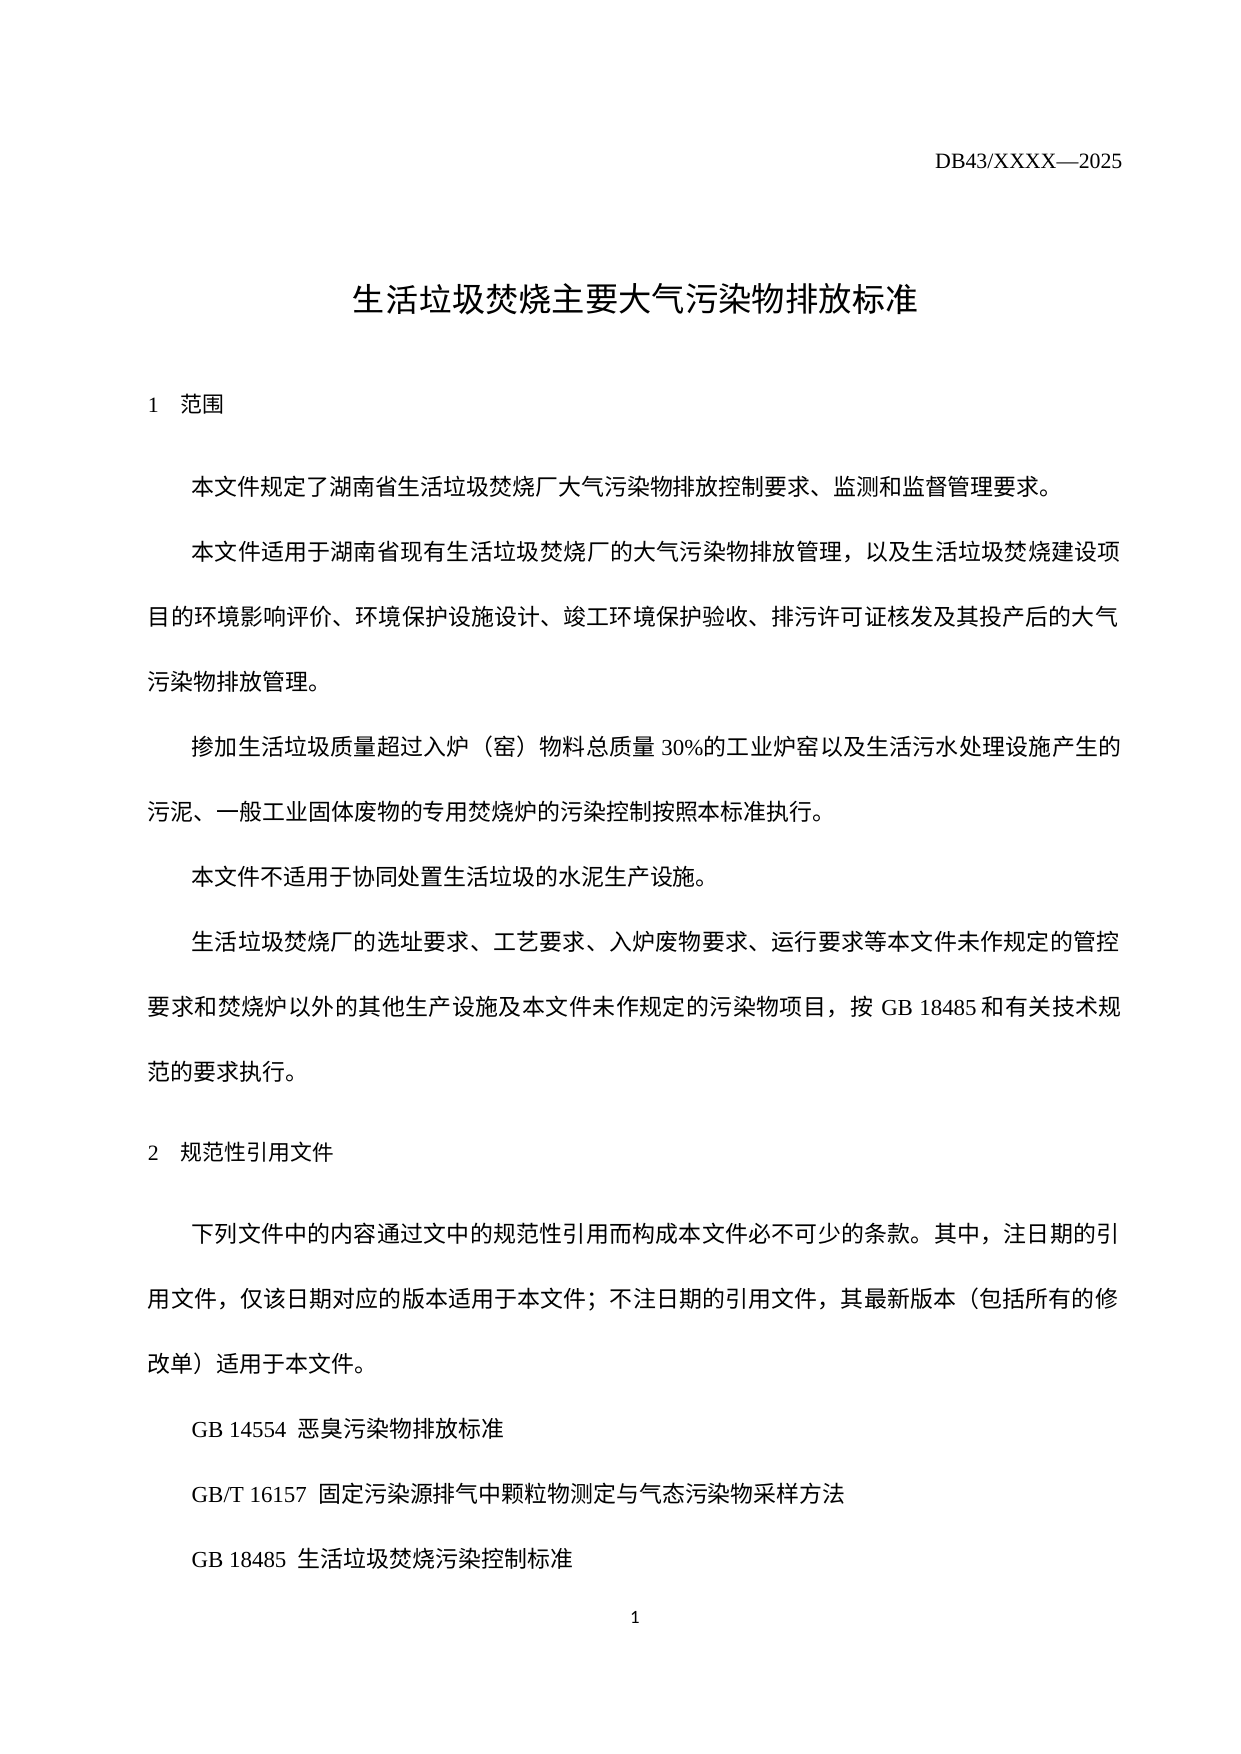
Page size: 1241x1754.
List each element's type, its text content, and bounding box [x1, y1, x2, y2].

text GB/T 16157 固定污染源排气中颗粒物测定与气态污染物采样方法 [148, 1461, 1122, 1526]
list 2 规范性引用文件 [148, 1136, 1122, 1168]
text 本文件不适用于协同处置生活垃圾的水泥生产设施。 [148, 843, 1122, 908]
text 本文件适用于湖南省现有生活垃圾焚烧厂的大气污染物排放管理，以及生活垃圾焚烧建设项目的环境影响评价、环境保护设施设计、竣工环境保护验收、排污许可证核发及其投产后的大气污染物排放管理。 [148, 518, 1122, 713]
text 掺加生活垃圾质量超过入炉（窑）物料总质量30%的工业炉窑以及生活污水处理设施产生的污泥、一般工业固体废物的专用焚烧炉的污染控制按照本标准执行。 [148, 713, 1122, 843]
list 1 范围 [148, 388, 1122, 421]
text GB 14554 恶臭污染物排放标准 [148, 1396, 1122, 1461]
text GB 18485 生活垃圾焚烧污染控制标准 [148, 1526, 1122, 1591]
text 生活垃圾焚烧主要大气污染物排放标准 [148, 265, 1122, 330]
text 下列文件中的内容通过文中的规范性引用而构成本文件必不可少的条款。其中，注日期的引用文件，仅该日期对应的版本适用于本文件；不注日期的引用文件，其最新版本（包括所有的修改单）适用于本文件。 [148, 1201, 1122, 1396]
text 本文件规定了湖南省生活垃圾焚烧厂大气污染物排放控制要求、监测和监督管理要求。 [148, 453, 1122, 518]
text 生活垃圾焚烧厂的选址要求、工艺要求、入炉废物要求、运行要求等本文件未作规定的管控要求和焚烧炉以外的其他生产设施及本文件未作规定的污染物项目，按GB 18485和有关技术规范的要求执行。 [148, 908, 1122, 1103]
